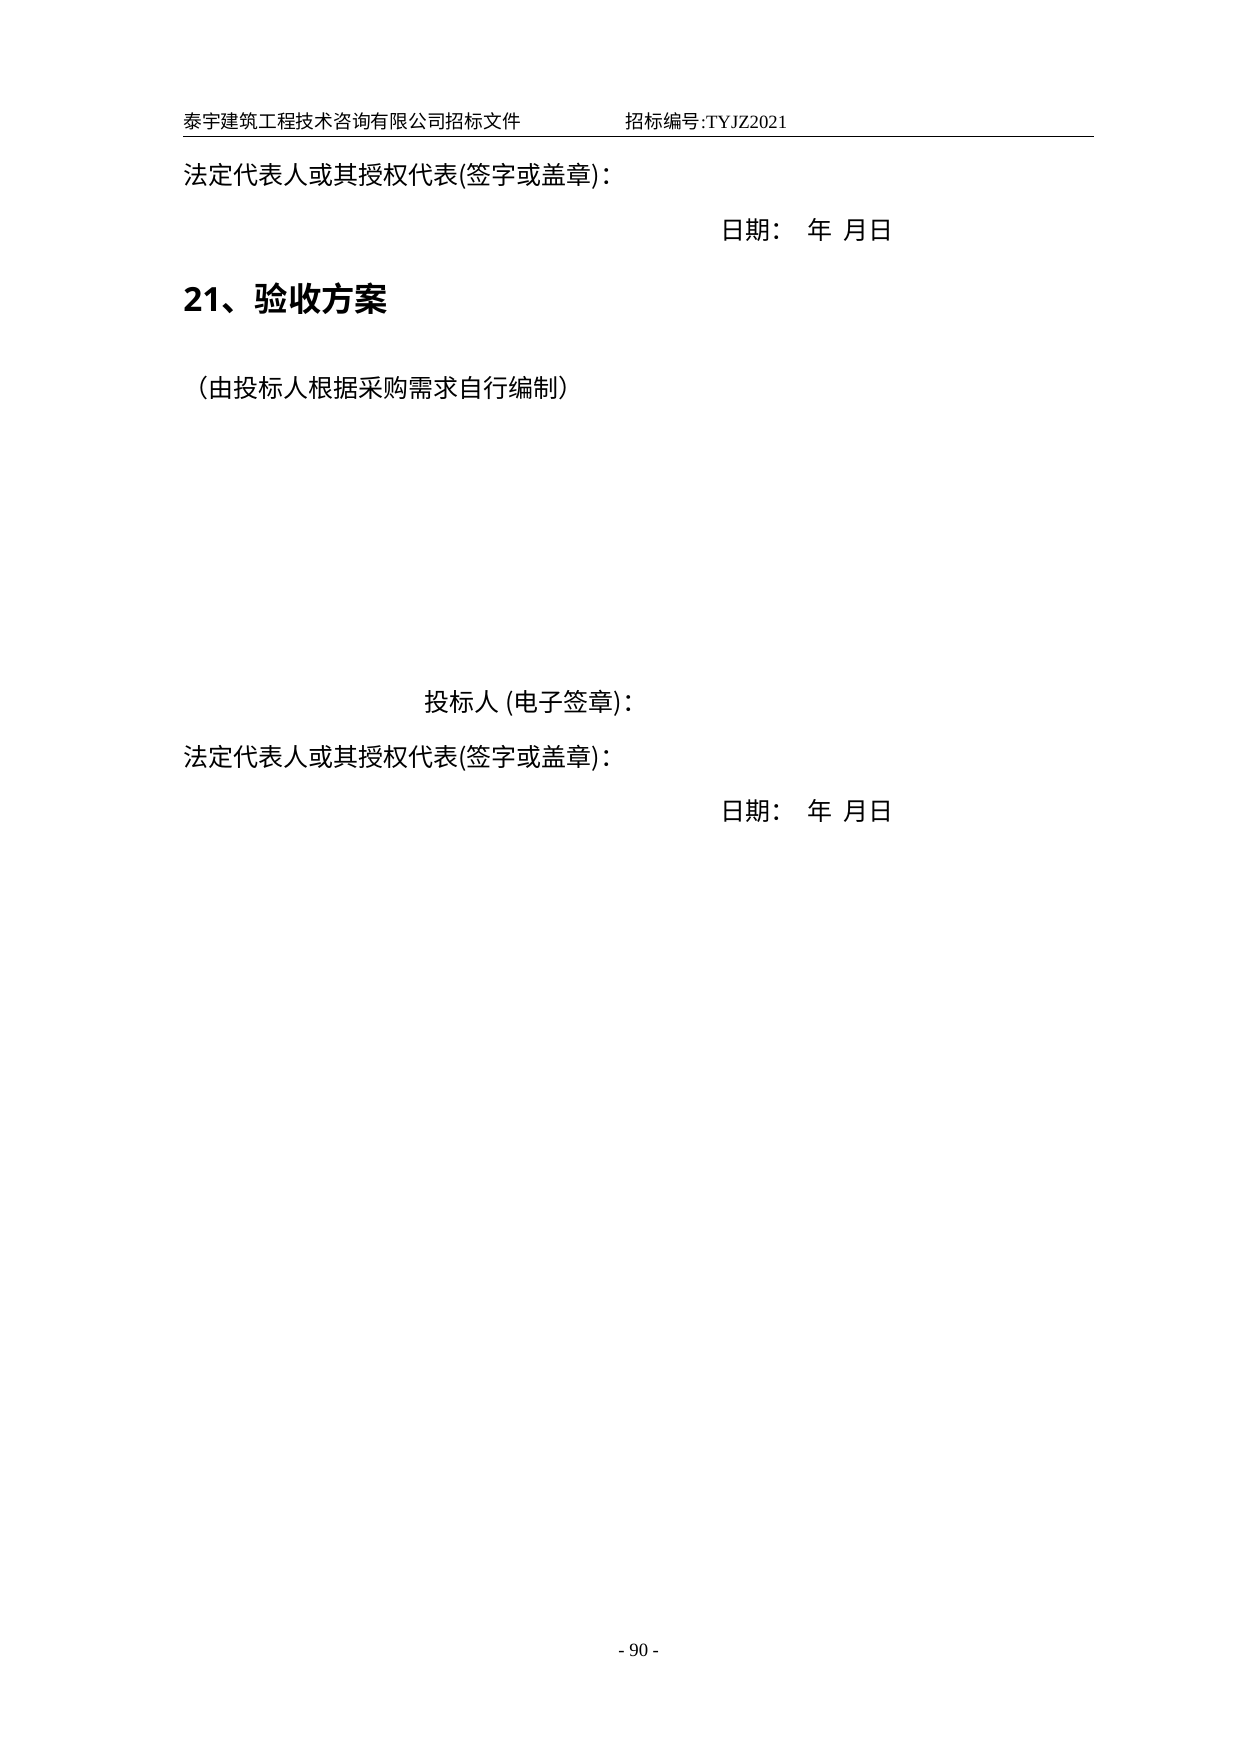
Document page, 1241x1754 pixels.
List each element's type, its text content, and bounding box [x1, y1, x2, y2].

text 21、验收方案 [183, 264, 1094, 329]
text 法定代表人或其授权代表(签字或盖章)： [183, 156, 1094, 192]
text 日期： 年 月日 [183, 792, 1094, 828]
text （由投标人根据采购需求自行编制） [183, 354, 1094, 419]
text 法定代表人或其授权代表(签字或盖章)： [183, 737, 1094, 773]
text 投标人 (电子签章)： [183, 683, 1094, 719]
text 日期： 年 月日 [183, 210, 1094, 246]
